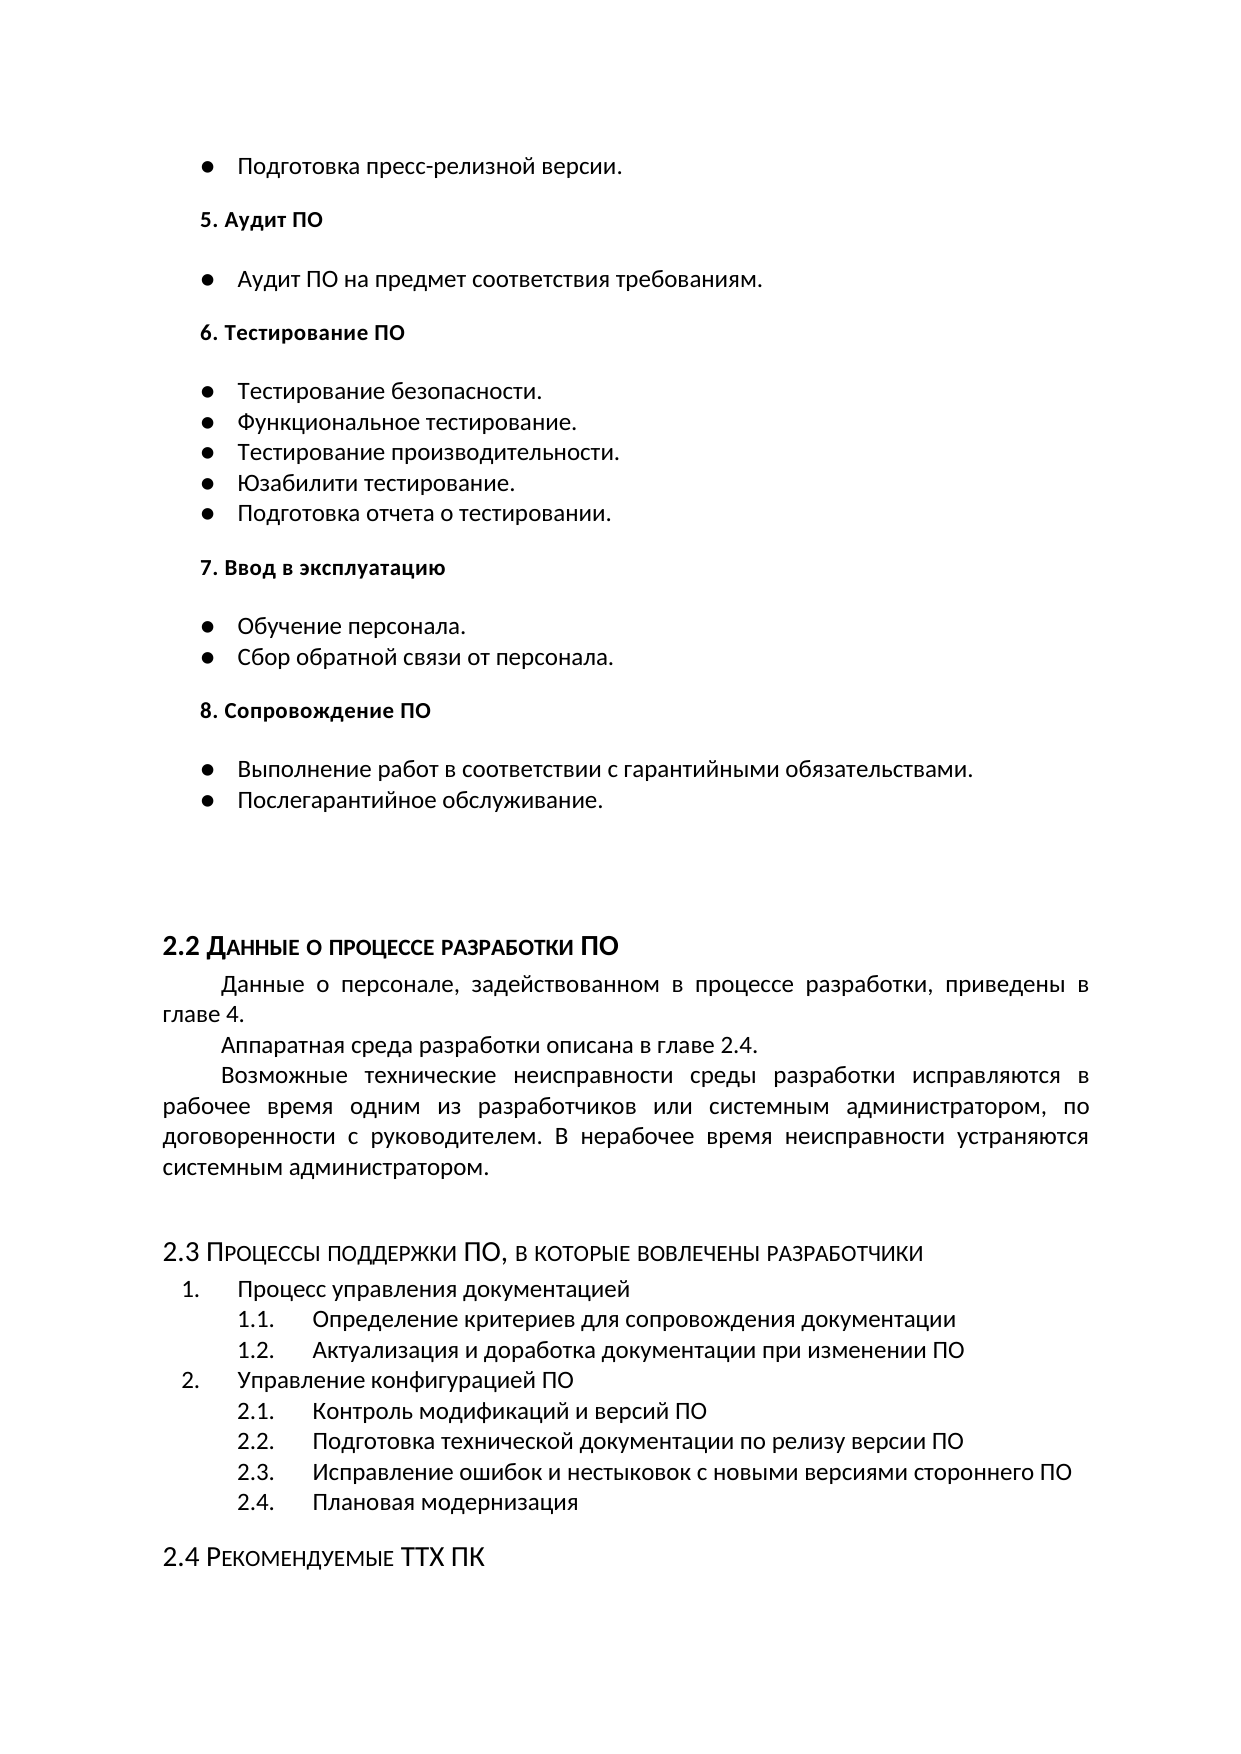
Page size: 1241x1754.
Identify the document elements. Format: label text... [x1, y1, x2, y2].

list Актуализация и доработка документации при изменении ПО [275, 1334, 1090, 1364]
list Сбор обратной связи от персонала. [200, 641, 1090, 671]
list Выполнение работ в соответствии с гарантийными обязательствами. [200, 753, 1090, 784]
subtitle 2.3 Процессы поддержки ПО, в которые вовлечены разработчики [162, 1233, 1090, 1268]
list Определение критериев для сопровождения документации [275, 1303, 1090, 1334]
subtitle 5. Аудит ПО [200, 206, 1090, 233]
list Контроль модификаций и версий ПО [275, 1395, 1090, 1426]
list Обучение персонала. [200, 610, 1090, 641]
list Подготовка технической документации по релизу версии ПО [275, 1426, 1090, 1456]
text Аппаратная среда разработки описана в главе 2.4. [162, 1029, 1090, 1059]
list Подготовка отчета о тестировании. [200, 497, 1090, 528]
subtitle 2.4 Рекомендуемые ТТХ ПК [162, 1538, 1090, 1573]
subtitle 8. Сопровождение ПО [200, 696, 1090, 724]
text Возможные технические неисправности среды разработки исправляются в рабочее время одним из разработчиков или системным администратором, по договоренности с руководителем. В нерабочее время неисправности устраняются системным администратором. [162, 1059, 1090, 1181]
subtitle 2.2 Данные о процессе разработки ПО [162, 927, 1090, 963]
list Плановая модернизация [275, 1487, 1090, 1517]
list Аудит ПО на предмет соответствия требованиям. [200, 263, 1090, 293]
list Процесс управления документацией [200, 1273, 1090, 1303]
list Управление конфигурацией ПО [200, 1364, 1090, 1395]
list Функциональное тестирование. [200, 406, 1090, 436]
text Данные о персонале, задействованном в процессе разработки, приведены в главе 4. [162, 968, 1090, 1029]
subtitle 6. Тестирование ПО [200, 318, 1090, 346]
list Тестирование производительности. [200, 436, 1090, 467]
list Тестирование безопасности. [200, 375, 1090, 406]
list Юзабилити тестирование. [200, 467, 1090, 497]
list Послегарантийное обслуживание. [200, 784, 1090, 814]
list Подготовка пресс-релизной версии. [200, 150, 1090, 181]
subtitle 7. Ввод в эксплуатацию [200, 553, 1090, 581]
list Исправление ошибок и нестыковок с новыми версиями стороннего ПО [275, 1456, 1090, 1487]
